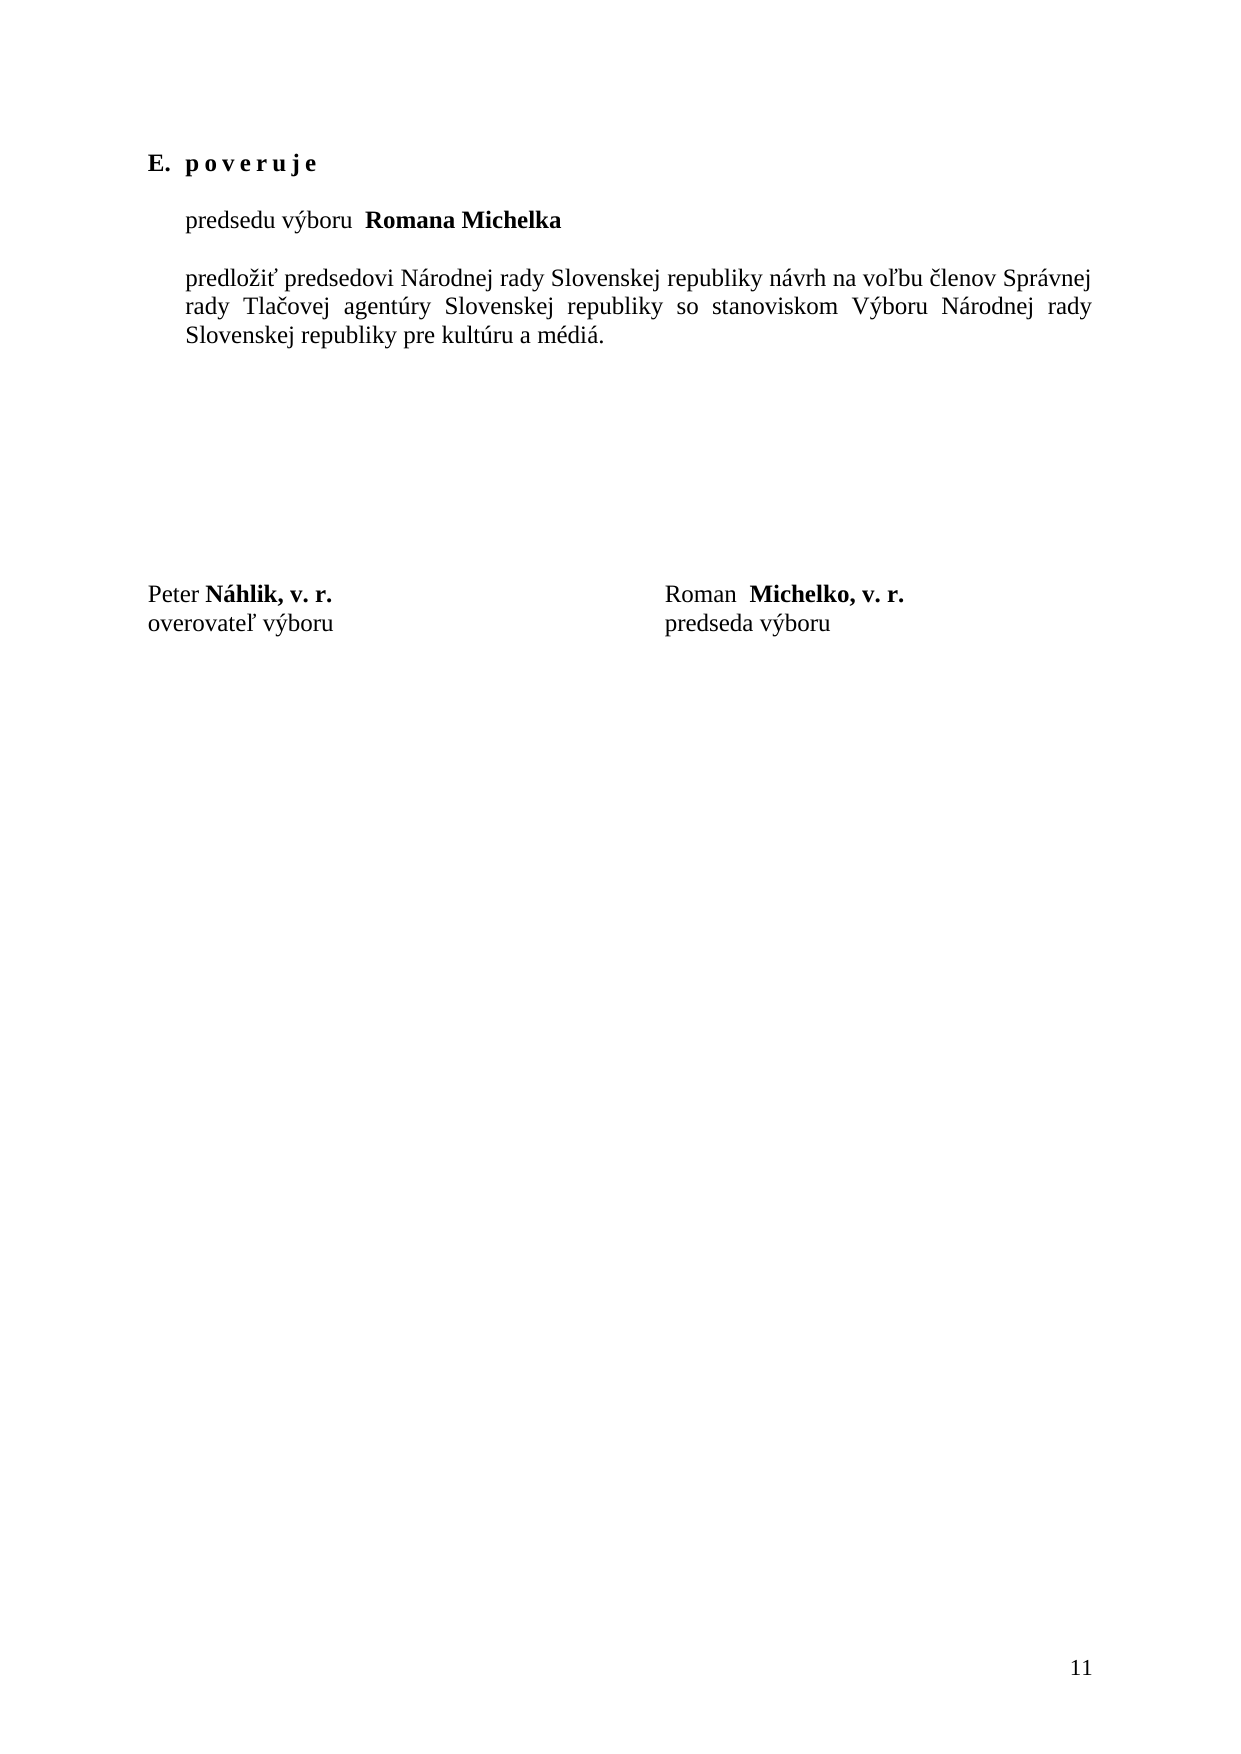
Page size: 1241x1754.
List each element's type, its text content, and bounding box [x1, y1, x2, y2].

text Peter Náhlik, v. r. Roman Michelko, v. r. [148, 579, 1093, 608]
text E. poveruje [148, 148, 1093, 176]
text overovateľ výboru predseda výboru [148, 608, 1093, 636]
text predsedu výboru Romana Michelka [148, 205, 1093, 234]
text predložiť predsedovi Národnej rady Slovenskej republiky návrh na voľbu členov Správnej rady Tlačovej agentúry Slovenskej republiky so stanoviskom Výboru Národnej rady Slovenskej republiky pre kultúru a médiá. [185, 263, 1093, 349]
